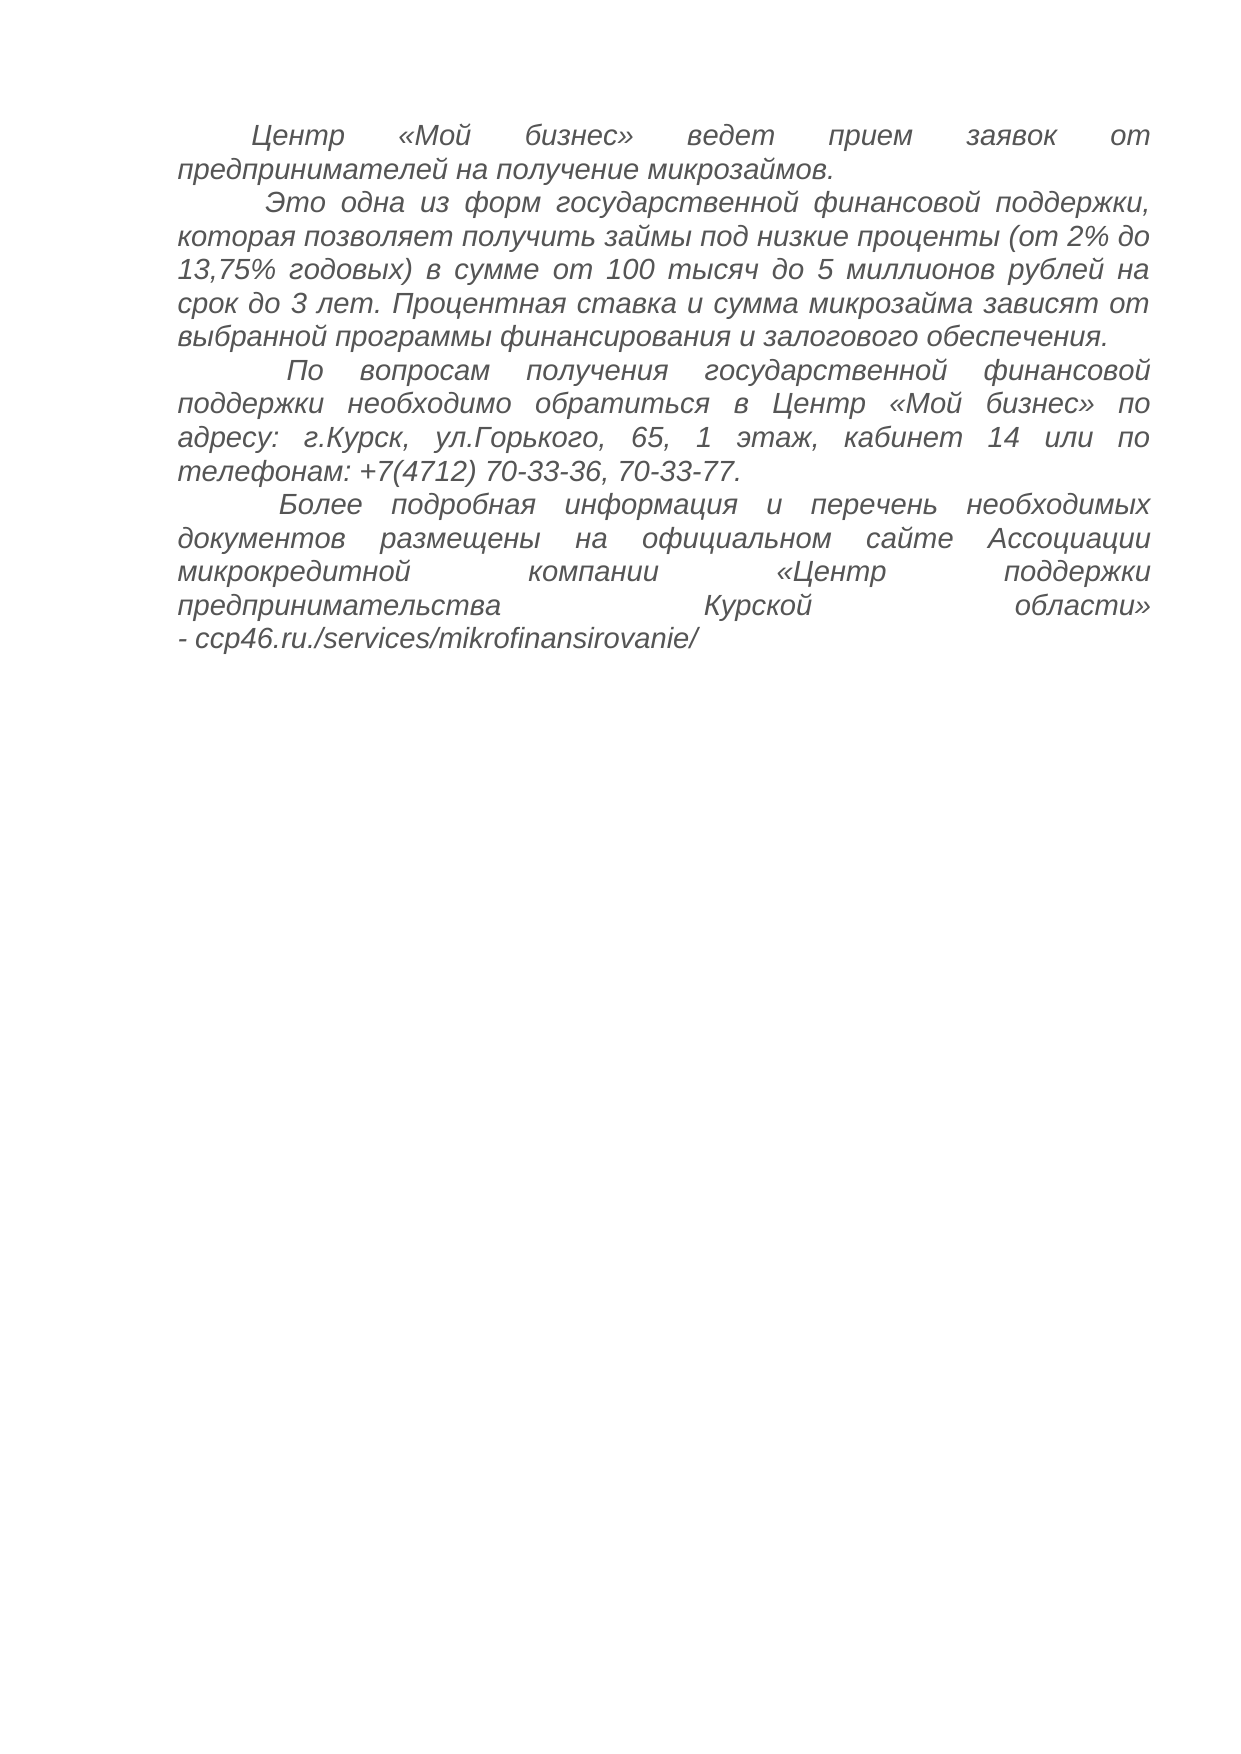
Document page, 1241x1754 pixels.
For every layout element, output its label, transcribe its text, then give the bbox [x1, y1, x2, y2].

text Более подробная информация и перечень необходимых документов размещены на официальном сайте Ассоциации микрокредитной компании «Центр поддержки предпринимательства Курской области» - ccp46.ru./services/mikrofinansirovanie/ [177, 487, 1152, 655]
text По вопросам получения государственной финансовой поддержки необходимо обратиться в Центр «Мой бизнес» по адресу: г.Курск, ул.Горького, 65, 1 этаж, кабинет 14 или по телефонам: +7(4712) 70-33-36, 70-33-77. [177, 353, 1152, 487]
text Это одна из форм государственной финансовой поддержки, которая позволяет получить займы под низкие проценты (от 2% до 13,75% годовых) в сумме от 100 тысяч до 5 миллионов рублей на срок до 3 лет. Процентная ставка и сумма микрозайма зависят от выбранной программы финансирования и залогового обеспечения. [177, 185, 1152, 353]
text Центр «Мой бизнес» ведет прием заявок от предпринимателей на получение микрозаймов. [177, 118, 1152, 185]
